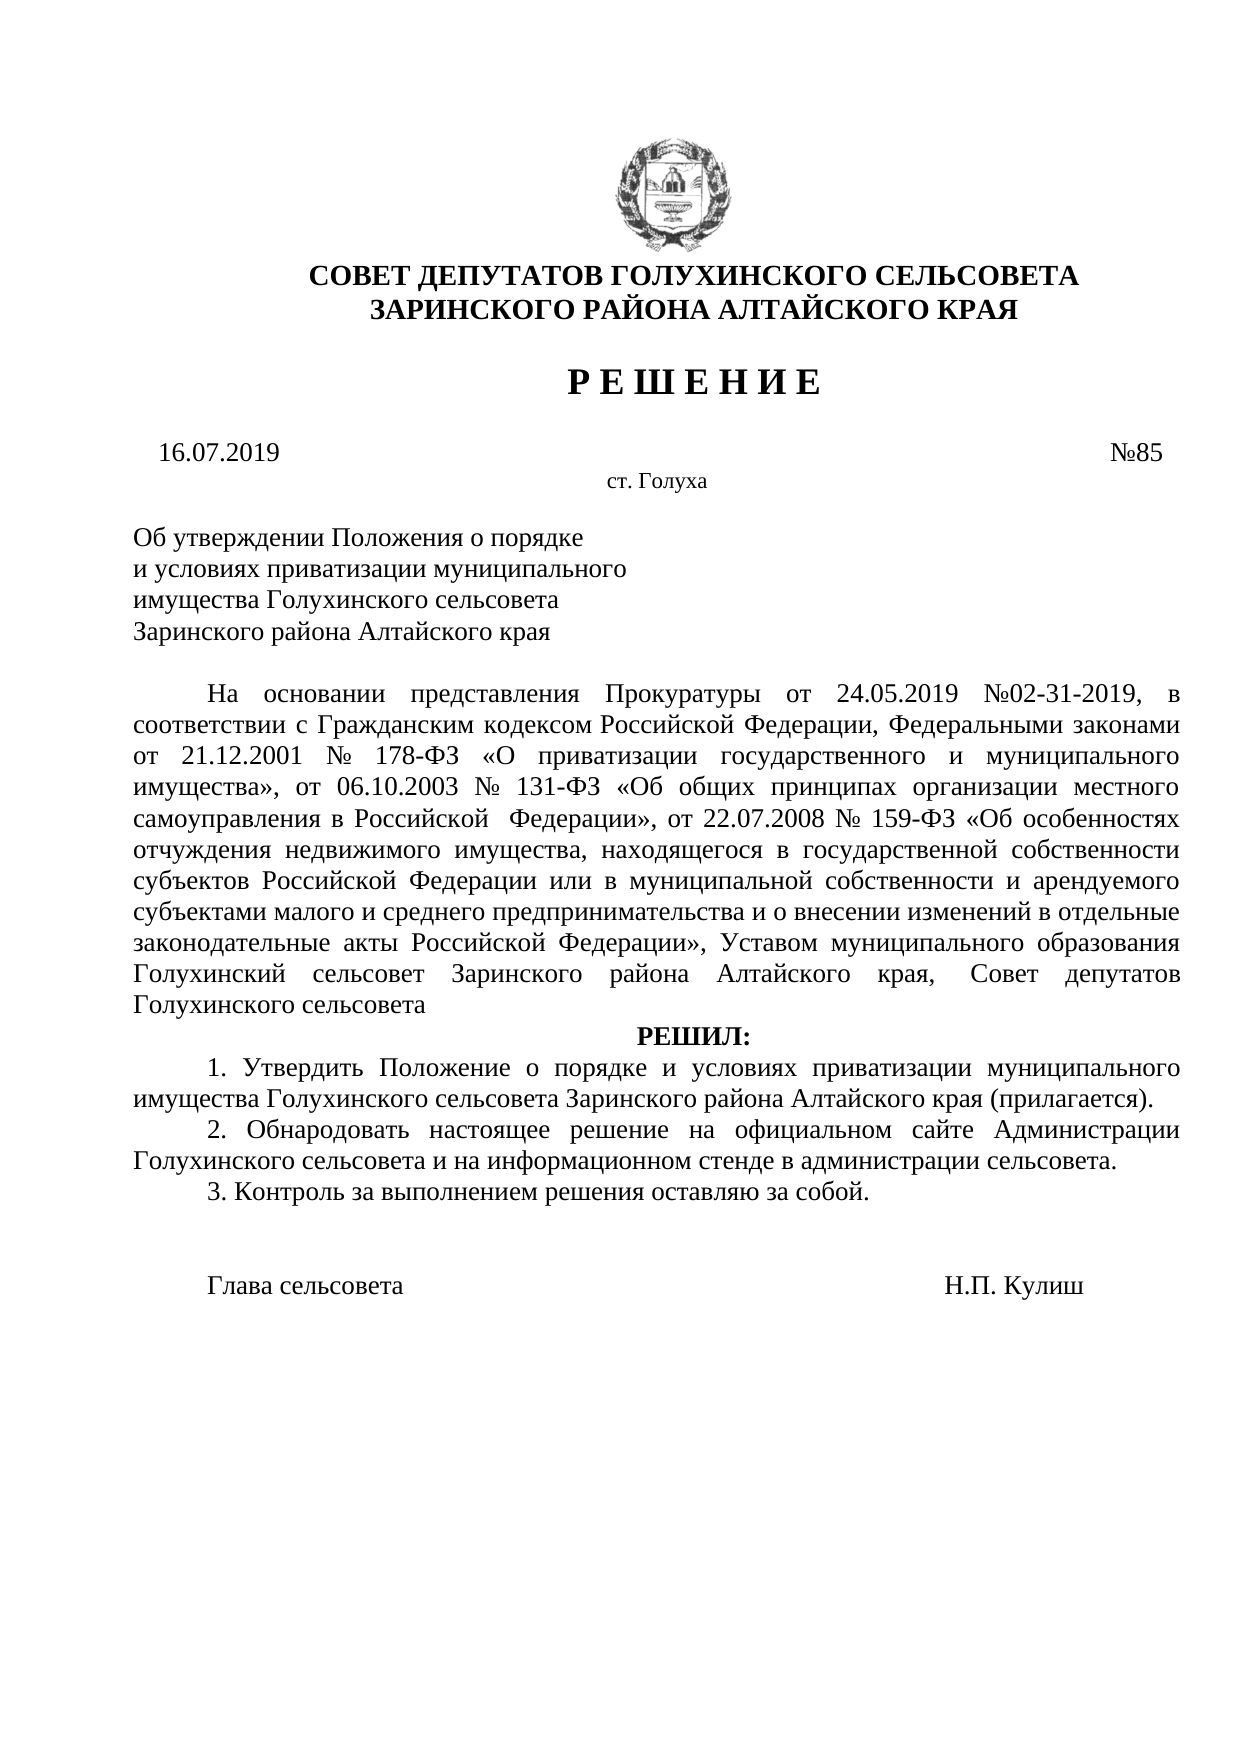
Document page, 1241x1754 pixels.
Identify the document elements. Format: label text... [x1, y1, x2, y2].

picture [613, 135, 732, 254]
text ст. Голуха [133, 467, 1181, 493]
text имущества Голухинского сельсовета [133, 584, 1181, 615]
text ЗАРИНСКОГО РАЙОНА АЛТАЙСКОГО КРАЯ [133, 292, 1181, 326]
text 3. Контроль за выполнением решения оставляю за собой. [133, 1175, 1181, 1207]
text 2. Обнародовать настоящее решение на официальном сайте Администрации Голухинского сельсовета и на информационном стенде в администрации сельсовета. [133, 1113, 1181, 1175]
text 1. Утвердить Положение о порядке и условиях приватизации муниципального имущества Голухинского сельсовета Заринского района Алтайского края (прилагается). [133, 1051, 1181, 1113]
text Глава сельсовета Н.П. Кулиш [133, 1269, 1181, 1300]
text СОВЕТ ДЕПУТАТОВ ГОЛУХИНСКОГО СЕЛЬСОВЕТА [133, 258, 1181, 292]
text Об утверждении Положения о порядке [133, 521, 1181, 552]
text и условиях приватизации муниципального [133, 552, 1181, 584]
text Заринского района Алтайского края [133, 615, 1181, 646]
text Р Е Ш Е Н И Е [133, 359, 1181, 402]
text РЕШИЛ: [133, 1020, 1181, 1051]
text На основании представления Прокуратуры от 24.05.2019 №02-31-2019, в соответствии с Гражданским кодексом Российской Федерации, Федеральными законами от 21.12.2001 № 178-ФЗ «О приватизации государственного и муниципального имущества», от 06.10.2003 № 131-ФЗ «Об общих принципах организации местного самоуправления в Российской Федерации», от 22.07.2008 № 159-ФЗ «Об особенностях отчуждения недвижимого имущества, находящегося в государственной собственности субъектов Российской Федерации или в муниципальной собственности и арендуемого субъектами малого и среднего предпринимательства и о внесении изменений в отдельные законодательные акты Российской Федерации», Уставом муниципального образования Голухинский сельсовет Заринского района Алтайского края, Совет депутатов Голухинского сельсовета [133, 677, 1181, 1020]
text 16.07.2019 №85 [133, 436, 1181, 467]
